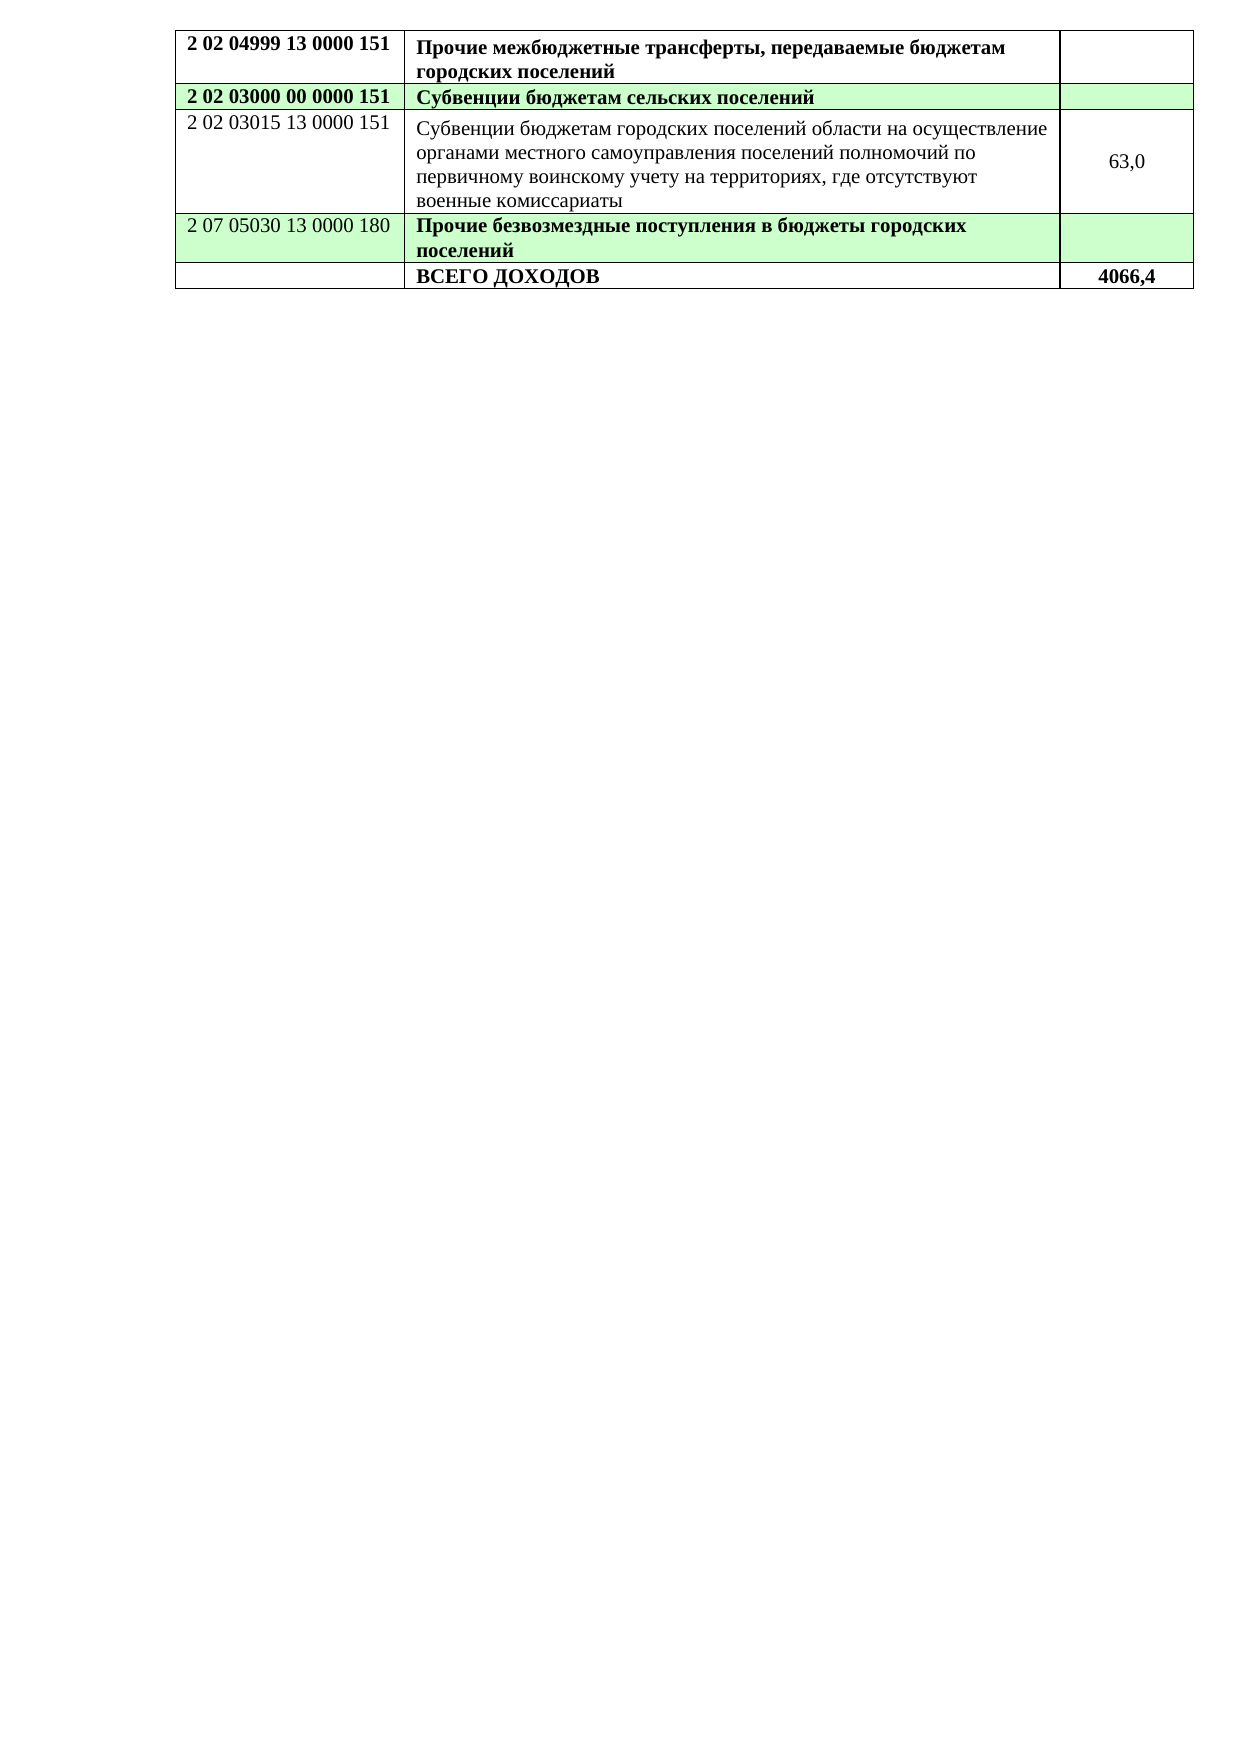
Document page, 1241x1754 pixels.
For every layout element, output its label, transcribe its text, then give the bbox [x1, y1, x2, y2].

table_cell [1061, 84, 1193, 109]
table_cell [1061, 31, 1193, 83]
table_cell Субвенции бюджетам сельских поселений [405, 84, 1059, 109]
table_cell 2 07 05030 13 0000 180 [176, 214, 404, 262]
table_cell [1061, 214, 1193, 262]
table_cell [176, 263, 404, 288]
table_cell Прочие безвозмездные поступления в бюджеты городских поселений [405, 214, 1059, 262]
table_cell 2 02 04999 13 0000 151 [176, 31, 404, 83]
table_cell Субвенции бюджетам городских поселений области на осуществление органами местного самоуправления поселений полномочий по первичному воинскому учету на территориях, где отсутствуют военные комиссариаты [405, 110, 1059, 212]
table_cell 2 02 03000 00 0000 151 [176, 84, 404, 109]
table_cell Прочие межбюджетные трансферты, передаваемые бюджетам городских поселений [405, 31, 1059, 83]
table_cell 2 02 03015 13 0000 151 [176, 110, 404, 212]
table_cell 63,0 [1061, 110, 1193, 212]
table_cell ВСЕГО ДОХОДОВ [405, 263, 1059, 288]
table_cell 4066,4 [1061, 263, 1193, 288]
